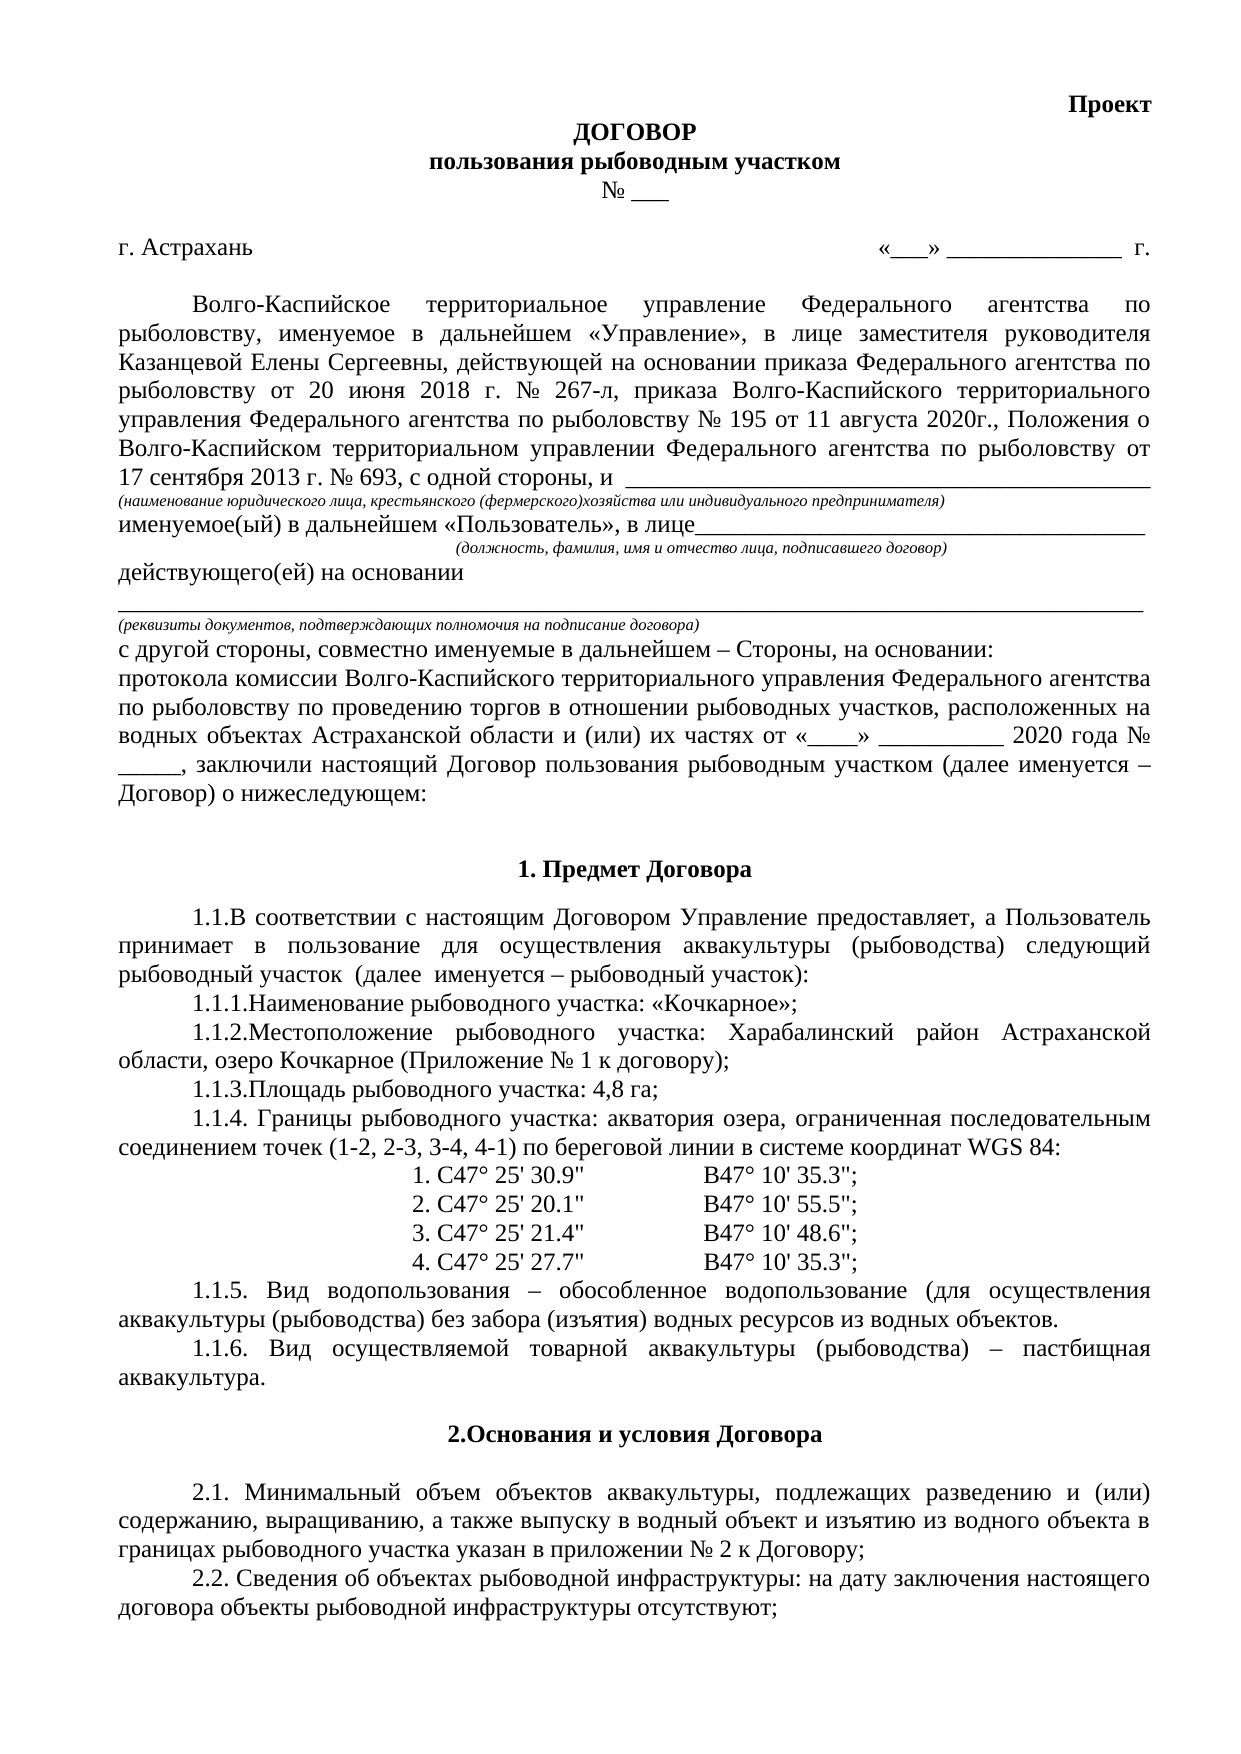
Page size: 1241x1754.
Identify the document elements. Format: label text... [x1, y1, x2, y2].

text пользования рыбоводным участком [118, 146, 1152, 175]
text 2. C47° 25' 20.1" B47° 10' 55.5"; [118, 1189, 1152, 1218]
text 1.1.1.Наименование рыбоводного участка: «Кочкарное»; [118, 988, 1152, 1017]
text 1.1.3.Площадь рыбоводного участка: 4,8 га; [118, 1074, 1152, 1103]
text 1. Предмет Договора [118, 854, 1152, 883]
text 1. C47° 25' 30.9" B47° 10' 35.3"; [118, 1161, 1152, 1189]
text 2.1. Минимальный объем объектов аквакультуры, подлежащих разведению и (или) содержанию, выращиванию, а также выпуску в водный объект и изъятию из водного объекта в границах рыбоводного участка указан в приложении № 2 к Договору; [118, 1477, 1152, 1563]
text именуемое(ый) в дальнейшем «Пользователь», в лице____________________________________ [118, 509, 1152, 538]
text Волго-Каспийское территориальное управление Федерального агентства по рыболовству, именуемое в дальнейшем «Управление», в лице заместителя руководителя Казанцевой Елены Сергеевны, действующей на основании приказа Федерального агентства по рыболовству от 20 июня 2018 г. № 267-л, приказа Волго-Каспийского территориального управления Федерального агентства по рыболовству № 195 от 11 августа 2020г., Положения о Волго-Каспийском территориальном управлении Федерального агентства по рыболовству от 17 сентября 2013 г. № 693, с одной стороны, и __________________________________________ [118, 289, 1152, 490]
text с другой стороны, совместно именуемые в дальнейшем – Стороны, на основании: [118, 634, 1152, 663]
text 4. C47° 25' 27.7" B47° 10' 35.3"; [118, 1247, 1152, 1276]
text 1.1.5. Вид водопользования – обособленное водопользование (для осуществления аквакультуры (рыбоводства) без забора (изъятия) водных ресурсов из водных объектов. [118, 1276, 1152, 1333]
text г. Астрахань «___» ______________ г. [118, 232, 1152, 261]
text ДОГОВОР [118, 117, 1152, 146]
text № ___ [118, 175, 1152, 204]
text 1.1.В соответствии с настоящим Договором Управление предоставляет, а Пользователь принимает в пользование для осуществления аквакультуры (рыбоводства) следующий рыбоводный участок (далее именуется – рыбоводный участок): [118, 902, 1152, 988]
text 1.1.4. Границы рыбоводного участка: акватория озера, ограниченная последовательным соединением точек (1-2, 2-3, 3-4, 4-1) по береговой линии в системе координат WGS 84: [118, 1103, 1152, 1161]
text 2.Основания и условия Договора [118, 1419, 1152, 1448]
text 2.2. Сведения об объектах рыбоводной инфраструктуры: на дату заключения настоящего договора объекты рыбоводной инфраструктуры отсутствуют; [118, 1563, 1152, 1621]
text (реквизиты документов, подтверждающих полномочия на подписание договора) [118, 615, 1152, 634]
text 1.1.2.Местоположение рыбоводного участка: Харабалинский район Астраханской области, озеро Кочкарное (Приложение № 1 к договору); [118, 1017, 1152, 1074]
text (наименование юридического лица, крестьянского (фермерского)хозяйства или индивидуального предпринимателя) [118, 490, 1152, 509]
text протокола комиссии Волго-Каспийского территориального управления Федерального агентства по рыболовству по проведению торгов в отношении рыбоводных участков, расположенных на водных объектах Астраханской области и (или) их частях от «____» __________ 2020 года № _____, заключили настоящий Договор пользования рыбоводным участком (далее именуется – Договор) о нижеследующем: [118, 663, 1152, 807]
text (должность, фамилия, имя и отчество лица, подписавшего договор) [118, 538, 1152, 557]
text действующего(ей) на основании __________________________________________________________________________________ [118, 557, 1152, 615]
text 1.1.6. Вид осуществляемой товарной аквакультуры (рыбоводства) – пастбищная аквакультура. [118, 1333, 1152, 1391]
text 3. C47° 25' 21.4" B47° 10' 48.6"; [118, 1218, 1152, 1247]
text Проект [118, 89, 1152, 117]
